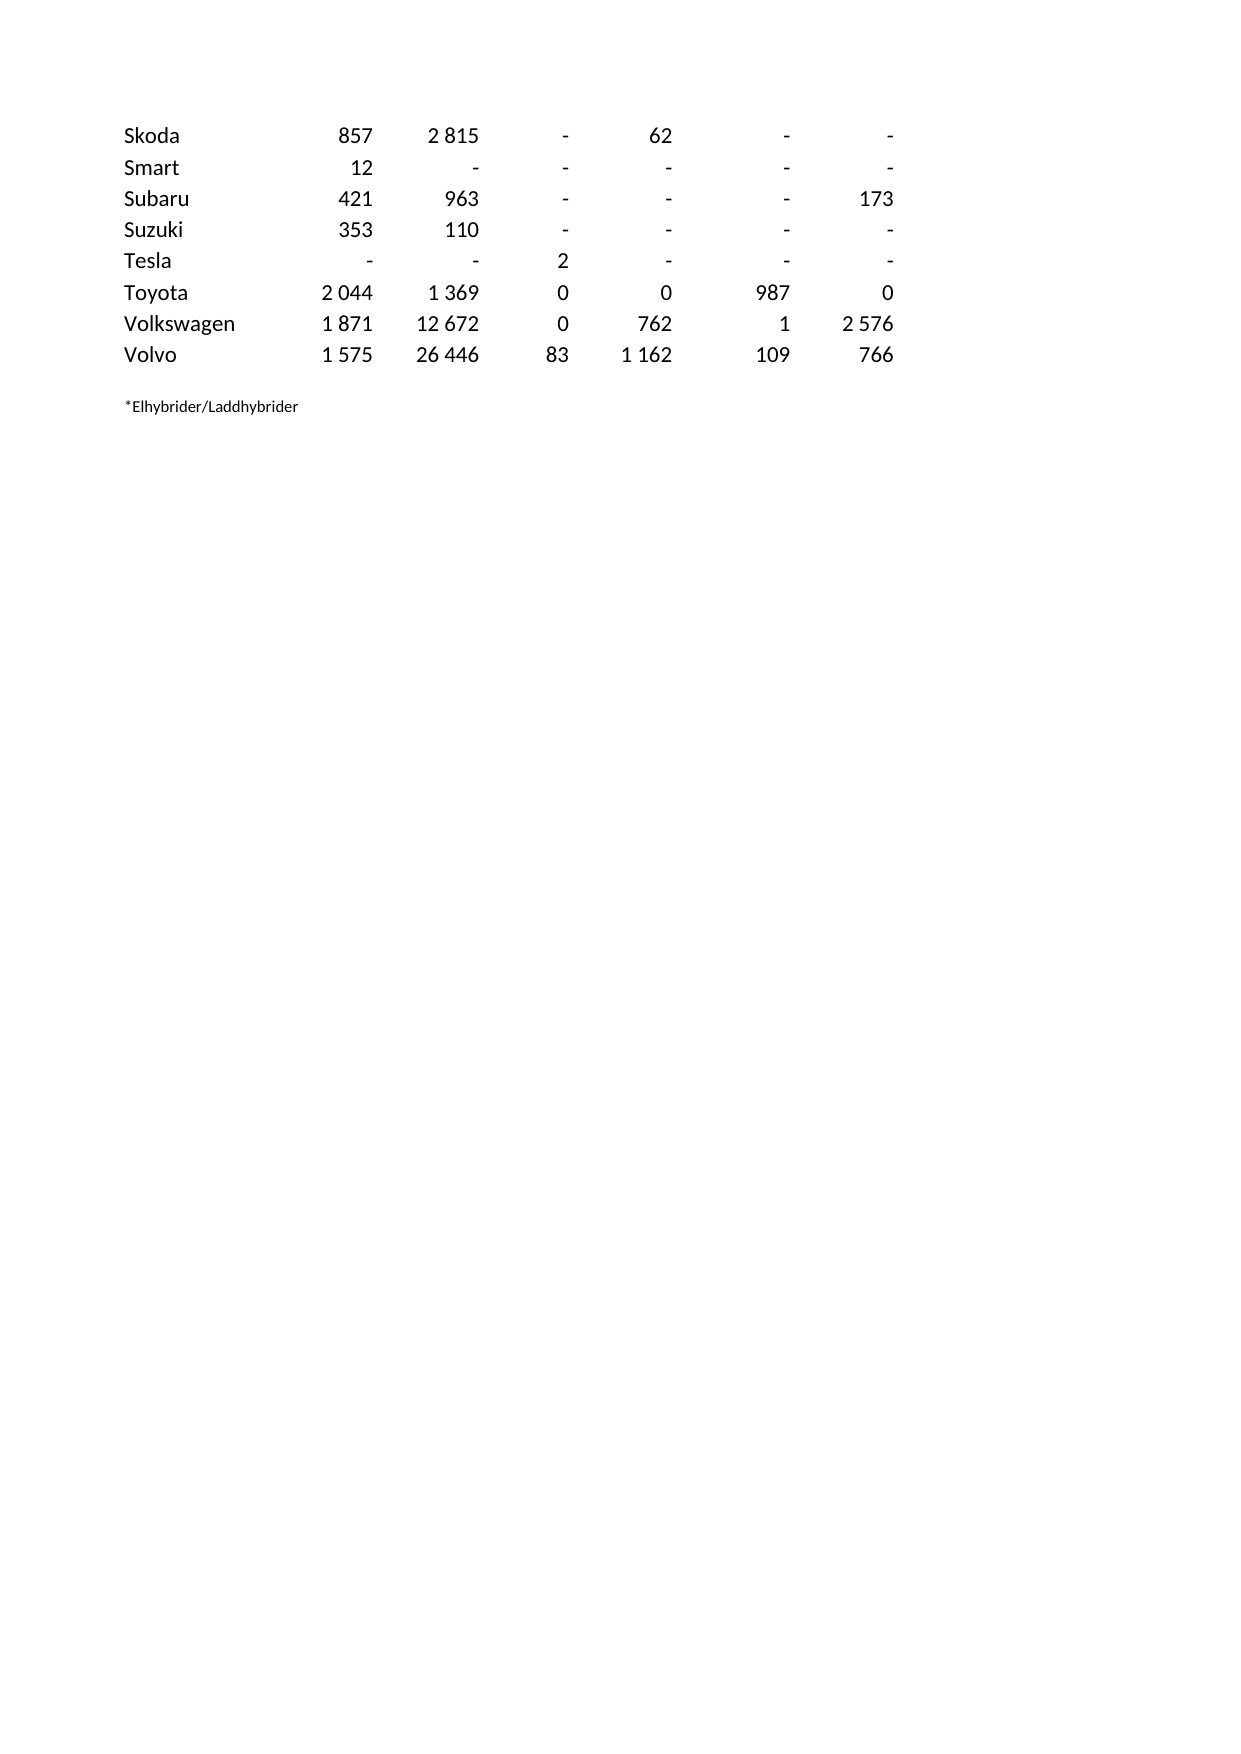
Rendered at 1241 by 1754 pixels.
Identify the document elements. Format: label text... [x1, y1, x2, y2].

table_cell - [486, 118, 576, 149]
table_cell Smart [117, 149, 299, 181]
table_cell 62 [576, 118, 679, 149]
table_cell - [576, 243, 679, 274]
table_cell 1 369 [380, 274, 486, 306]
table_cell Volkswagen [117, 306, 299, 337]
table_cell 0 [486, 306, 576, 337]
table_cell 2 576 [797, 306, 901, 337]
table_cell 0 [576, 274, 679, 306]
table_cell 353 [299, 212, 380, 243]
table_cell Toyota [117, 274, 299, 306]
table_cell 110 [380, 212, 486, 243]
table_cell 963 [380, 181, 486, 212]
table_cell - [797, 149, 901, 181]
table_cell 26 446 [380, 337, 486, 368]
table_cell Skoda [117, 118, 299, 149]
table_cell - [486, 149, 576, 181]
table_cell - [380, 243, 486, 274]
table_cell 1 162 [576, 337, 679, 368]
table_cell 762 [576, 306, 679, 337]
table_cell 2 044 [299, 274, 380, 306]
table_cell 173 [797, 181, 901, 212]
table_cell Suzuki [117, 212, 299, 243]
table_cell - [380, 149, 486, 181]
table_cell - [679, 149, 797, 181]
table_cell - [797, 212, 901, 243]
table_cell 857 [299, 118, 380, 149]
table_cell 2 [486, 243, 576, 274]
table_cell *Elhybrider/Laddhybrider [117, 368, 901, 416]
table_cell - [797, 243, 901, 274]
table_cell 12 672 [380, 306, 486, 337]
table_cell - [679, 181, 797, 212]
table_cell - [299, 243, 380, 274]
table_cell - [576, 181, 679, 212]
table_cell 987 [679, 274, 797, 306]
table_cell 0 [797, 274, 901, 306]
table_cell 12 [299, 149, 380, 181]
table_cell 2 815 [380, 118, 486, 149]
table_cell 0 [486, 274, 576, 306]
table_cell - [486, 212, 576, 243]
table_cell 1 871 [299, 306, 380, 337]
table_cell - [679, 212, 797, 243]
table_cell - [679, 243, 797, 274]
table_cell Subaru [117, 181, 299, 212]
table_cell 1 [679, 306, 797, 337]
table_cell 766 [797, 337, 901, 368]
table_cell Tesla [117, 243, 299, 274]
table_cell - [576, 212, 679, 243]
table_cell 1 575 [299, 337, 380, 368]
table_cell Volvo [117, 337, 299, 368]
table_cell - [679, 118, 797, 149]
table_cell 109 [679, 337, 797, 368]
table_cell - [797, 118, 901, 149]
table_cell - [576, 149, 679, 181]
table_cell 421 [299, 181, 380, 212]
table_cell 83 [486, 337, 576, 368]
table_cell - [486, 181, 576, 212]
